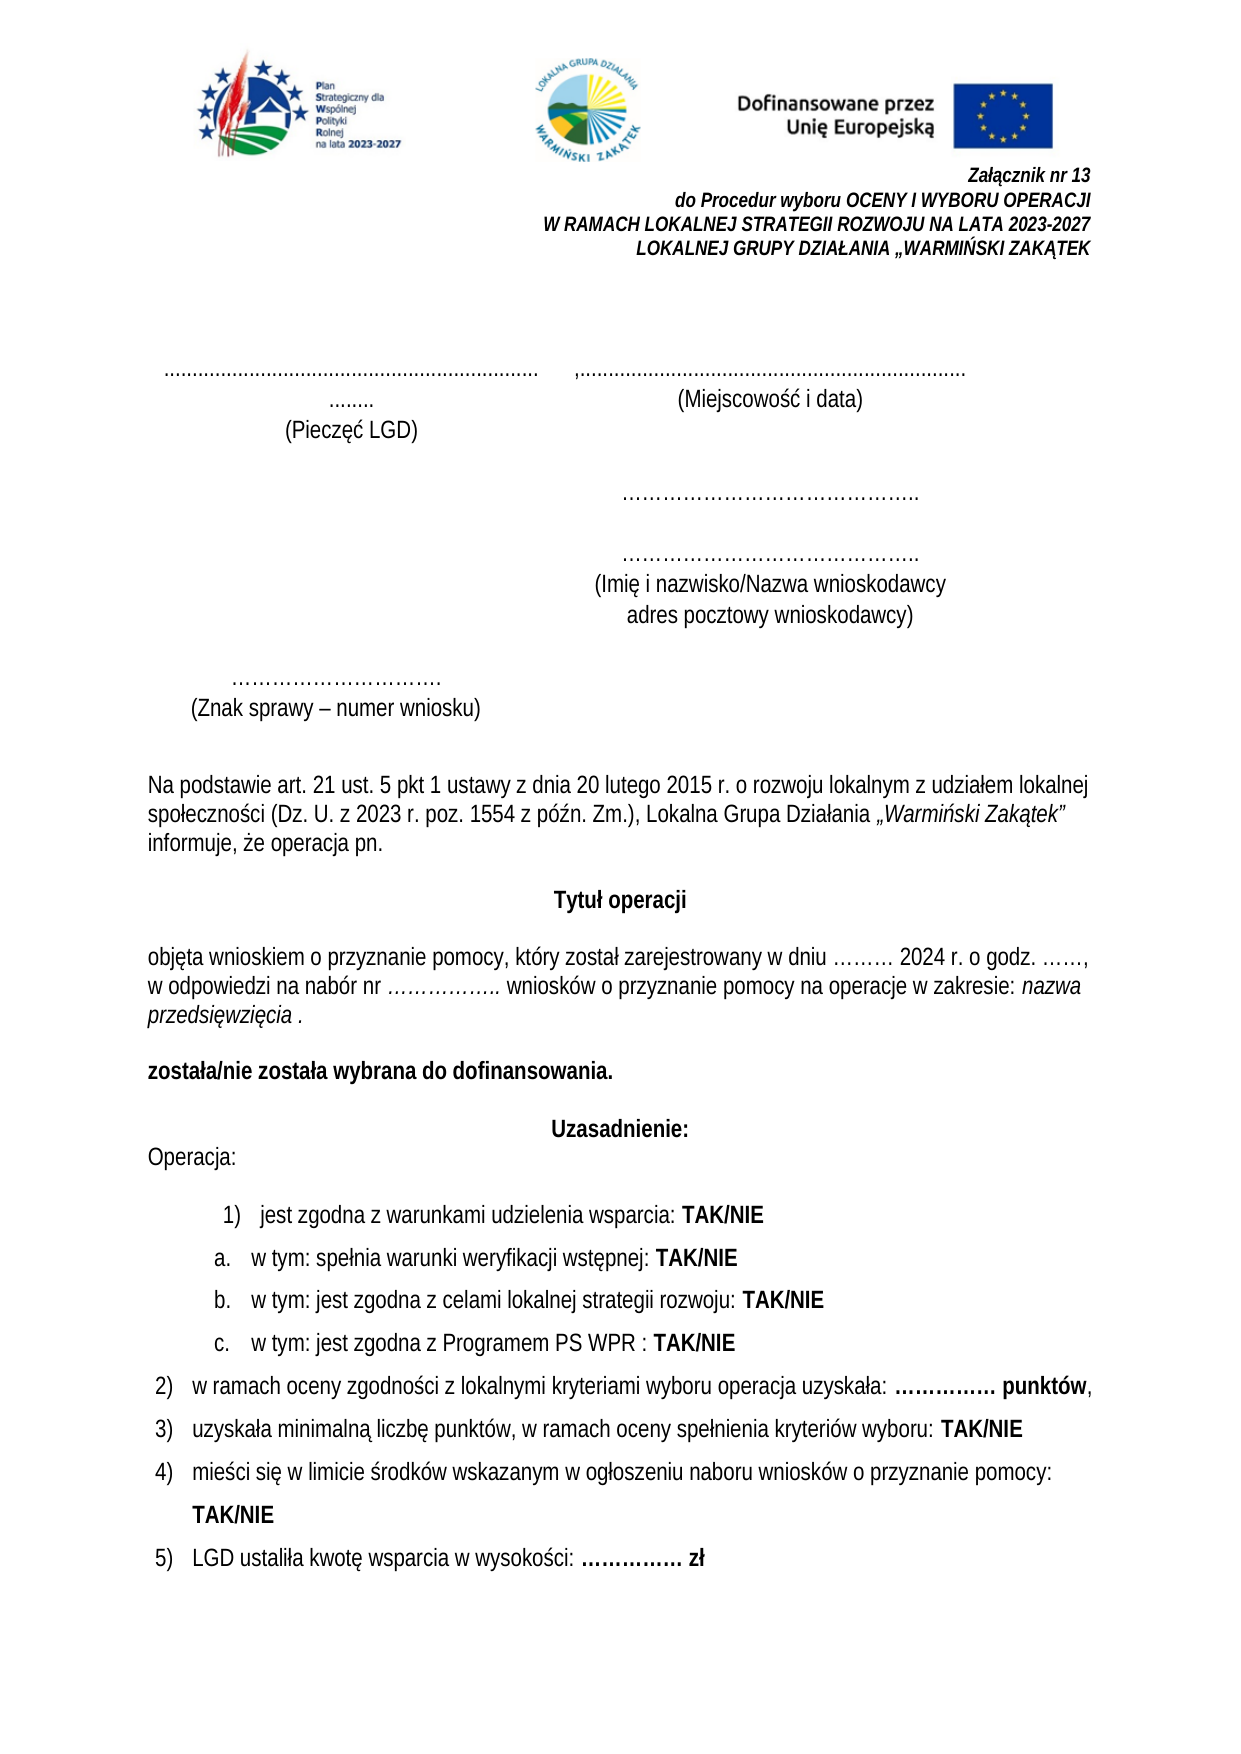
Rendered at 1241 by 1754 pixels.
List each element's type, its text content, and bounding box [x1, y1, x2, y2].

text Operacja: [148, 1142, 1092, 1171]
list w tym: spełnia warunki weryfikacji wstępnej: TAK/NIE [214, 1242, 1092, 1271]
picture [147, 41, 1093, 163]
text do Procedur wyboru OCENY I WYBORU OPERACJI [148, 188, 1092, 212]
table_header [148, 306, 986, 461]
text LOKALNEJ GRUPY DZIAŁANIA „WARMIŃSKI ZAKĄTEK [148, 236, 1092, 260]
list w tym: jest zgodna z Programem PS WPR : TAK/NIE [214, 1328, 1092, 1357]
text objęta wnioskiem o przyznanie pomocy, który został zarejestrowany w dniu ……… 2024 r. o godz. ……, w odpowiedzi na nabór nr …………….. wniosków o przyznanie pomocy na operacje w zakresie: nazwa przedsięwzięcia . [148, 942, 1092, 1056]
list jest zgodna z warunkami udzielenia wsparcia: TAK/NIE [223, 1199, 1092, 1228]
text została/nie została wybrana do dofinansowania. [148, 1056, 1092, 1085]
text Tytuł operacji [148, 885, 1092, 914]
text Na podstawie art. 21 ust. 5 pkt 1 ustawy z dnia 20 lutego 2015 r. o rozwoju lokalnym z udziałem lokalnej społeczności (Dz. U. z 2023 r. poz. 1554 z późn. Zm.), Lokalna Grupa Działania „Warmiński Zakątek” informuje, że operacja pn. [148, 771, 1092, 856]
text W RAMACH LOKALNEJ STRATEGII ROZWOJU NA LATA 2023-2027 [148, 212, 1092, 236]
list w ramach oceny zgodności z lokalnymi kryteriami wyboru operacja uzyskała: …………… punktów, [155, 1371, 1092, 1400]
text Uzasadnienie: [148, 1114, 1092, 1142]
list uzyskała minimalną liczbę punktów, w ramach oceny spełnienia kryteriów wyboru: TAK/NIE [155, 1414, 1092, 1443]
list w tym: jest zgodna z celami lokalnej strategii rozwoju: TAK/NIE [214, 1285, 1092, 1314]
list mieści się w limicie środków wskazanym w ogłoszeniu naboru wniosków o przyznanie pomocy: TAK/NIE [155, 1457, 1092, 1529]
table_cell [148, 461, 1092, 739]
text Załącznik nr 13 [148, 163, 1092, 186]
list LGD ustaliła kwotę wsparcia w wysokości: …………… zł [155, 1543, 1092, 1572]
